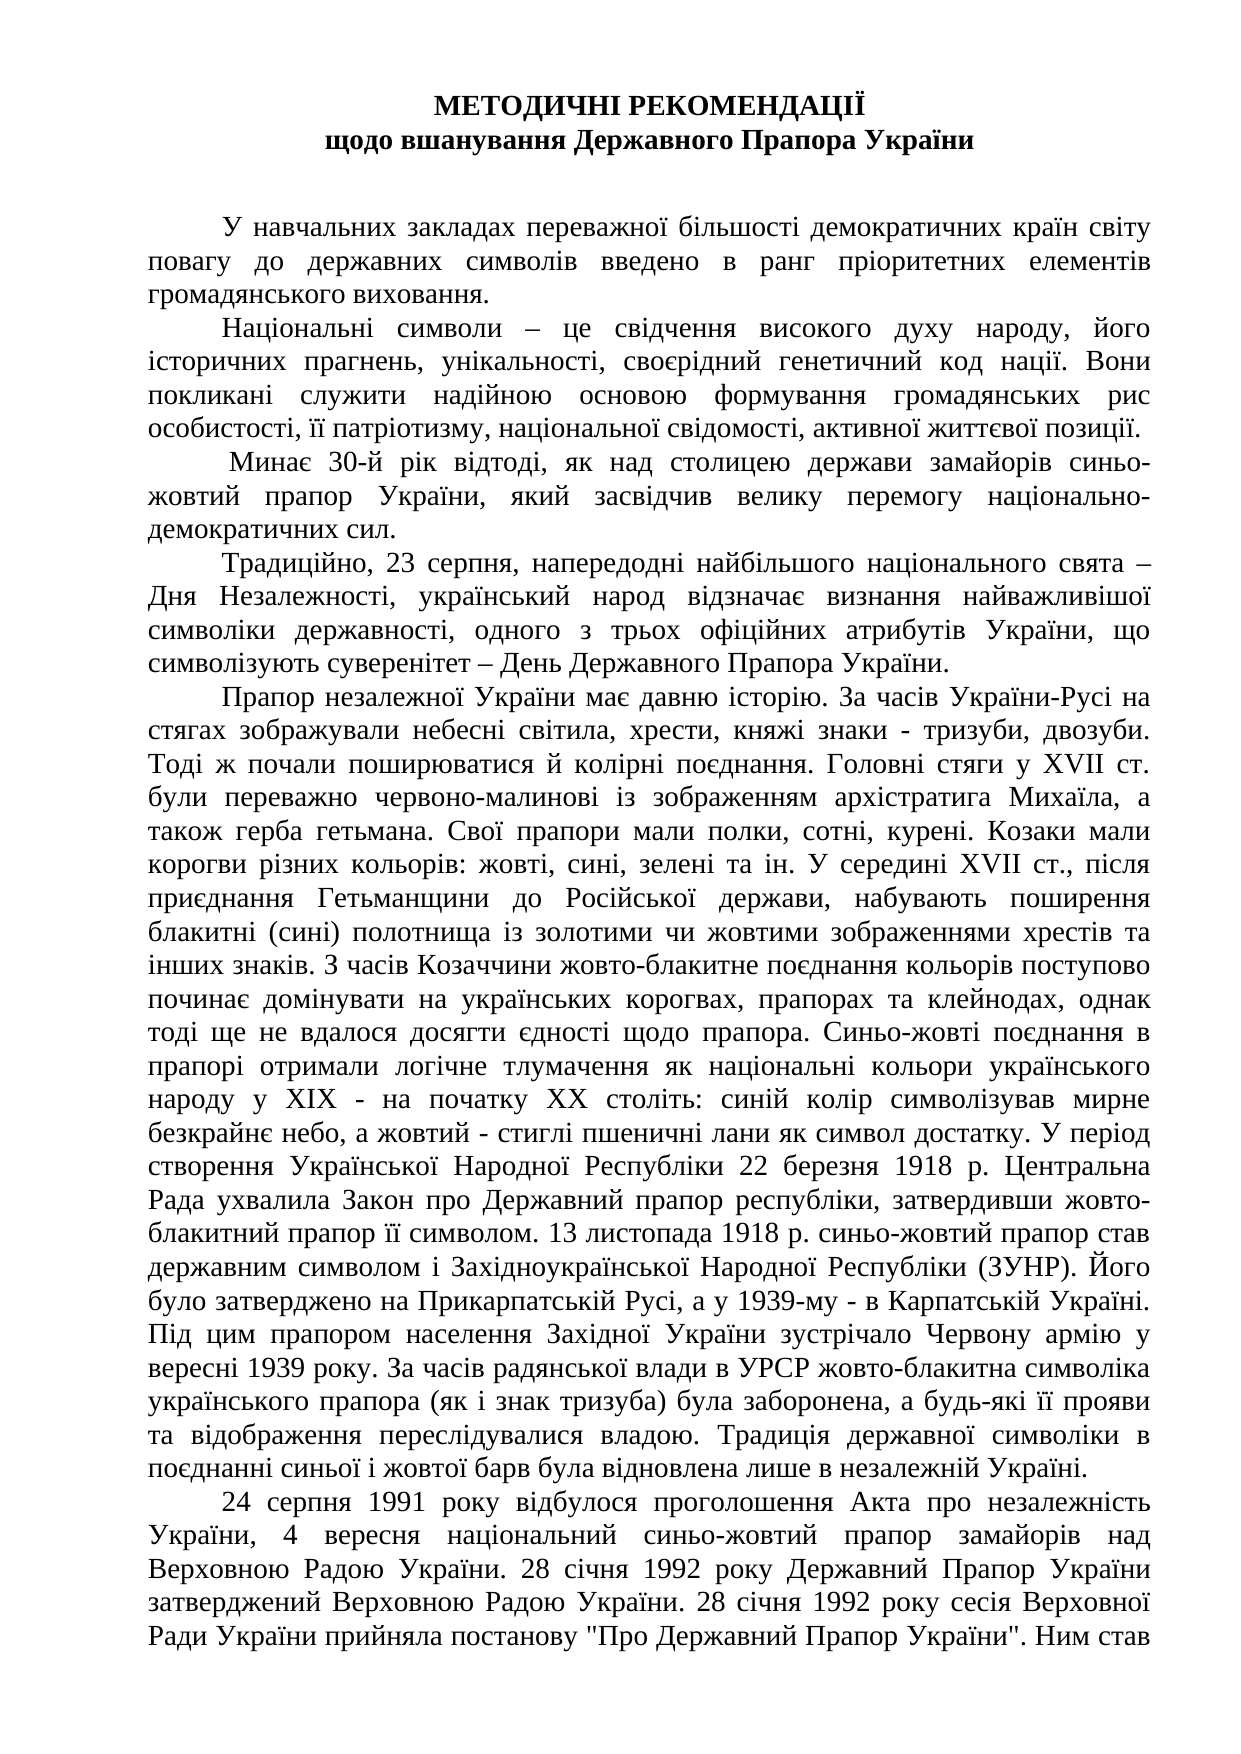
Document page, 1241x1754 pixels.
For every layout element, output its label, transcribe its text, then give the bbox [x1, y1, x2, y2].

text У навчальних закладах переважної більшості демократичних країн світу повагу до державних символів введено в ранг пріоритетних елементів громадянського виховання. [148, 209, 1152, 310]
text щодо вшанування Державного Прапора України [148, 122, 1152, 156]
text МЕТОДИЧНІ РЕКОМЕНДАЦІЇ [148, 88, 1152, 122]
text Національні символи – це свідчення високого духу народу, його історичних прагнень, унікальності, своєрідний генетичний код нації. Вони покликані служити надійною основою формування громадянських рис особистості, її патріотизму, національної свідомості, активної життєвої позиції. [148, 310, 1152, 444]
text Минає 30-й рік відтоді, як над столицею держави замайорів синьо-жовтий прапор України, який засвідчив велику перемогу національно-демократичних сил. [148, 444, 1152, 545]
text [148, 1484, 1152, 1652]
text Традиційно, 23 серпня, напередодні найбільшого національного свята – Дня Незалежності, український народ відзначає визнання найважливішої символіки державності, одного з трьох офіційних атрибутів України, що символізують суверенітет – День Державного Прапора України. [148, 545, 1152, 679]
text Прапор незалежної України має давню історію. За часів України-Русі на стягах зображували небесні світила, хрести, княжі знаки - тризуби, двозуби. Тоді ж почали поширюватися й колірні поєднання. Головні стяги у XVII ст. були переважно червоно-малинові із зображенням архістратига Михаїла, а також герба гетьмана. Свої прапори мали полки, сотні, курені. Козаки мали корогви різних кольорів: жовті, сині, зелені та ін. У середині XVII ст., після приєднання Гетьманщини до Російської держави, набувають поширення блакитні (сині) полотнища із золотими чи жовтими зображеннями хрестів та інших знаків. З часів Козаччини жовто-блакитне поєднання кольорів поступово починає домінувати на українських корогвах, прапорах та клейнодах, однак тоді ще не вдалося досягти єдності щодо прапора. Синьо-жовті поєднання в прапорі отримали логічне тлумачення як національні кольори українського народу у XIX - на початку ХХ століть: синій колір символізував мирне безкрайнє небо, а жовтий - стиглі пшеничні лани як символ достатку. У період створення Української Народної Республіки 22 березня 1918 р. Центральна Рада ухвалила Закон про Державний прапор республіки, затвердивши жовто-блакитний прапор її символом. 13 листопада 1918 р. синьо-жовтий прапор став державним символом і Західноукраїнської Народної Республіки (ЗУНР). Його було затверджено на Прикарпатській Русі, а у 1939-му - в Карпатській Україні. Під цим прапором населення Західної України зустрічало Червону армію у вересні 1939 року. За часів радянської влади в УРСР жовто-блакитна символіка українського прапора (як і знак тризуба) була заборонена, а будь-які її прояви та відображення переслідувалися владою. Традиція державної символіки в поєднанні синьої і жовтої барв була відновлена лише в незалежній Україні. [148, 679, 1152, 1484]
